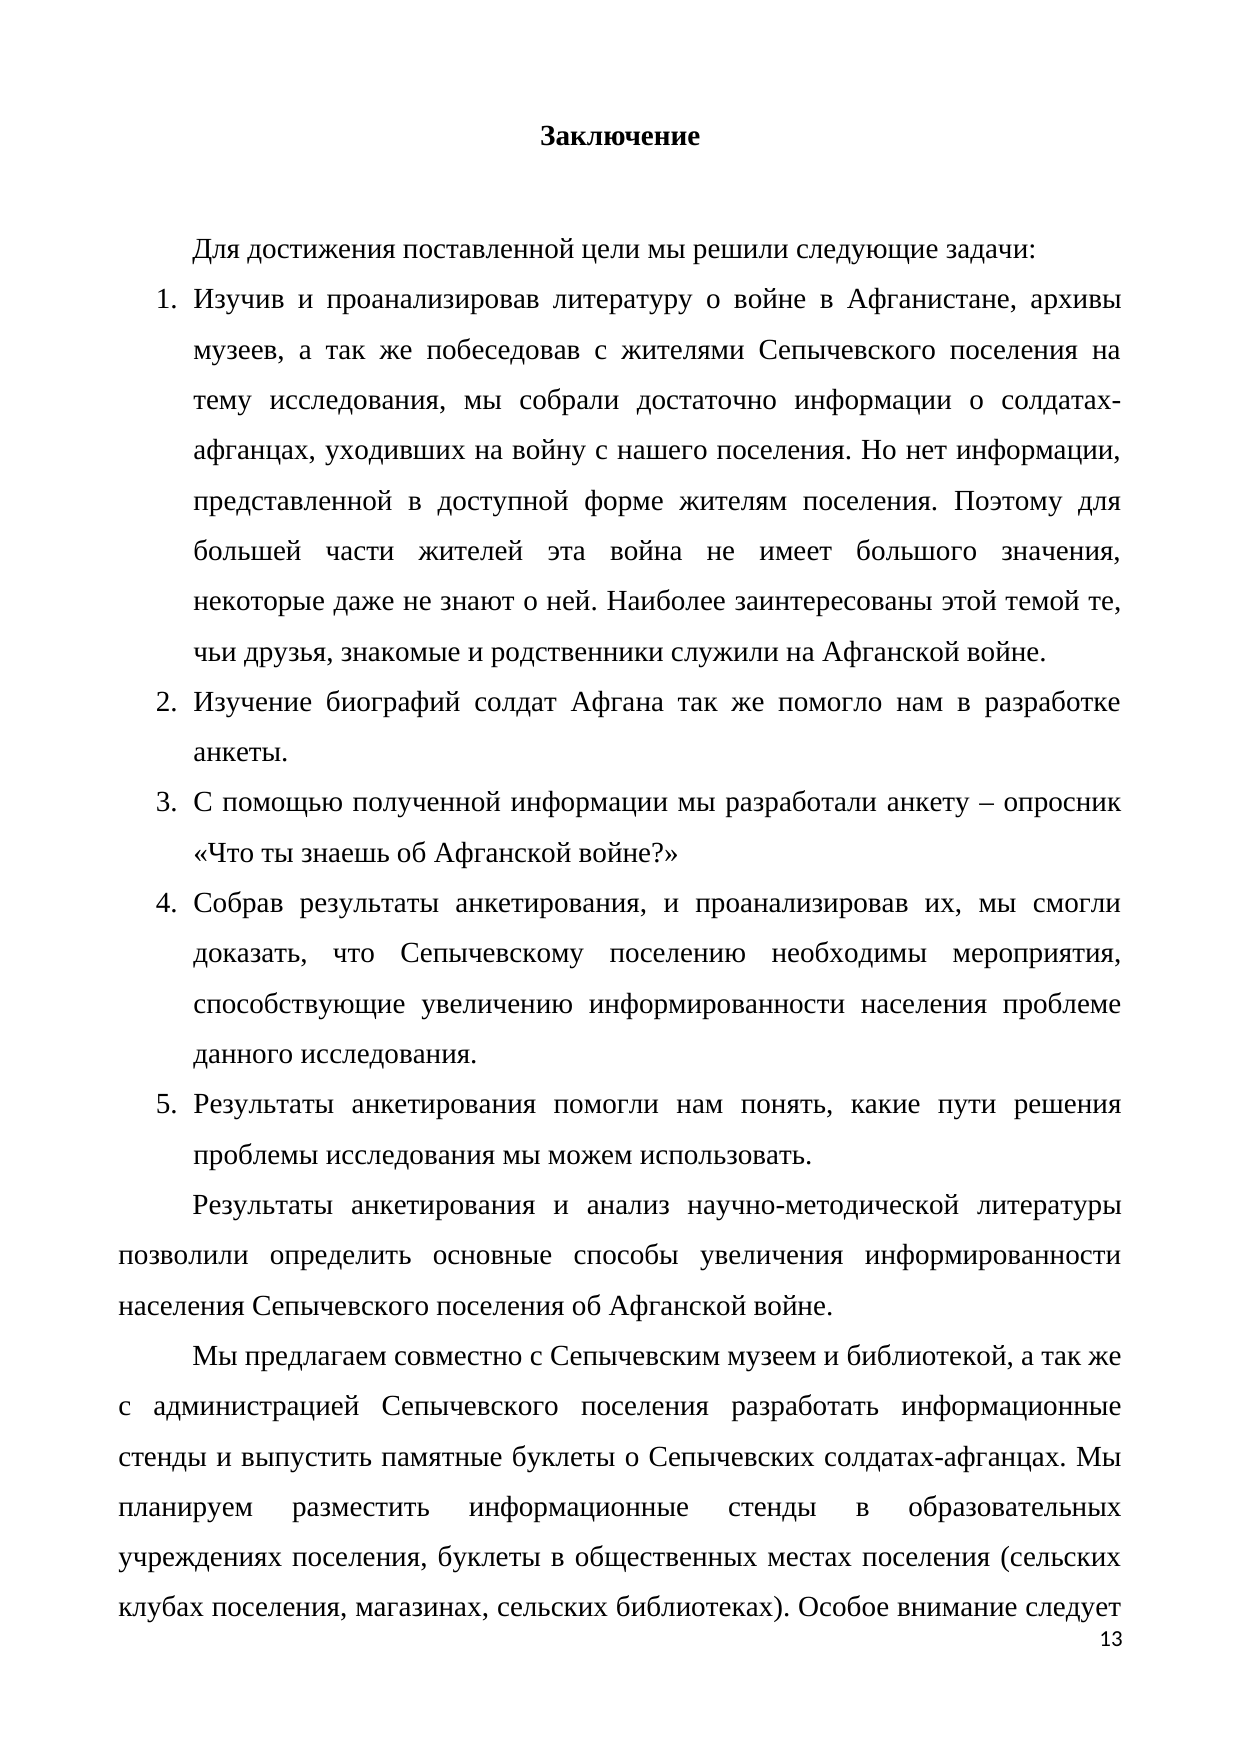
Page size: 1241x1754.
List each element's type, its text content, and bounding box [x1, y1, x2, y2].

list С помощью полученной информации мы разработали анкету – опросник «Что ты знаешь об Афганской войне?» [156, 784, 1122, 868]
text Результаты анкетирования и анализ научно-методической литературы позволили определить основные способы увеличения информированности населения Сепычевского поселения об Афганской войне. [118, 1187, 1122, 1321]
list Изучив и проанализировав литературу о войне в Афганистане, архивы музеев, а так же побеседовав с жителями Сепычевского поселения на тему исследования, мы собрали достаточно информации о солдатах-афганцах, уходивших на войну с нашего поселения. Но нет информации, представленной в доступной форме жителям поселения. Поэтому для большей части жителей эта война не имеет большого значения, некоторые даже не знают о ней. Наиболее заинтересованы этой темой те, чьи друзья, знакомые и родственники служили на Афганской войне. [156, 281, 1122, 667]
subtitle Заключение [118, 118, 1122, 152]
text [118, 1338, 1122, 1623]
list Изучение биографий солдат Афгана так же помогло нам в разработке анкеты. [156, 684, 1122, 768]
list Собрав результаты анкетирования, и проанализировав их, мы смогли доказать, что Сепычевскому поселению необходимы мероприятия, способствующие увеличению информированности населения проблеме данного исследования. [156, 885, 1122, 1070]
text Для достижения поставленной цели мы решили следующие задачи: [118, 231, 1122, 265]
list Результаты анкетирования помогли нам понять, какие пути решения проблемы исследования мы можем использовать. [156, 1086, 1122, 1170]
